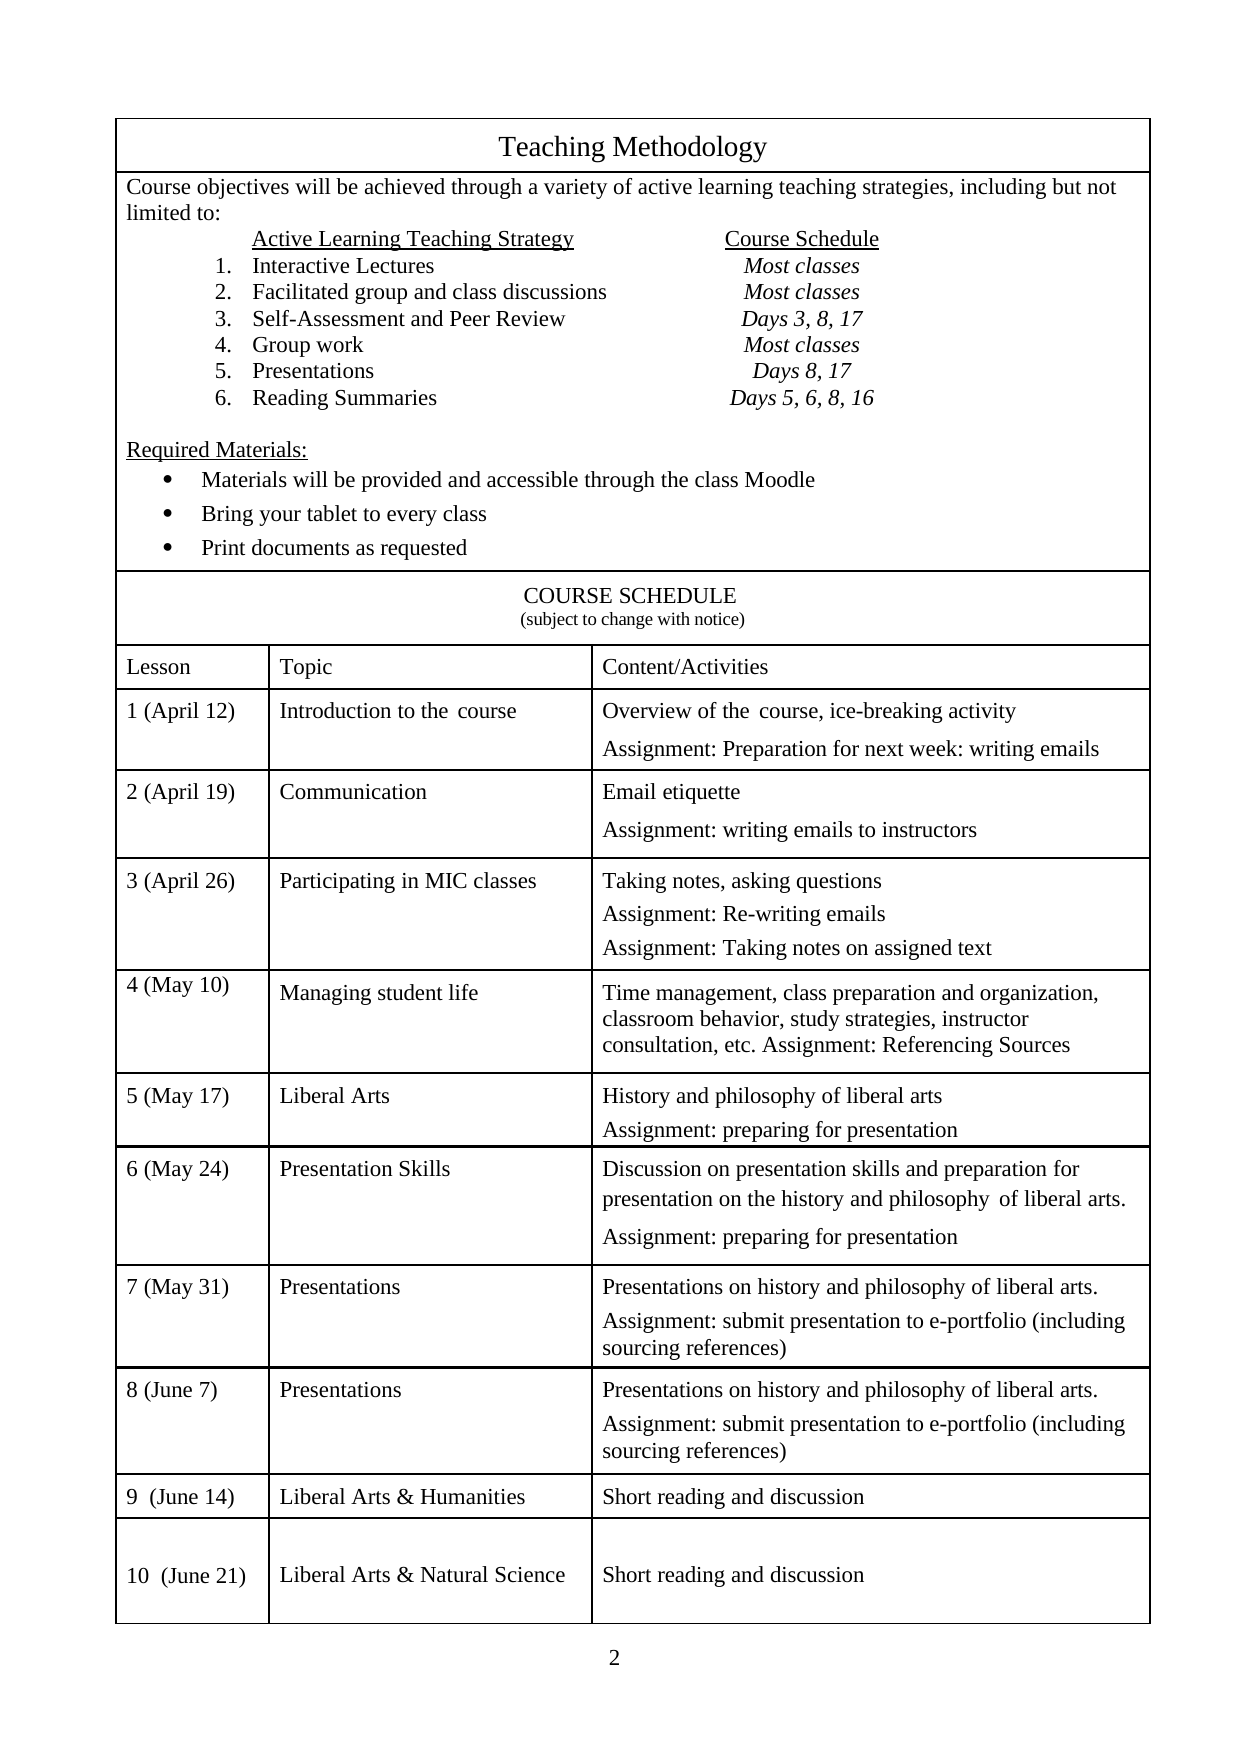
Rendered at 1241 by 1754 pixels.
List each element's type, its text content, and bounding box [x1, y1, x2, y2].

table_cell Course objectives will be achieved through a variety of active learning teaching strategies, including but not limited to: Required Materials: Materials will be provided and accessible through the class Moodle Bring your tablet to every class Print documents as requested [117, 173, 1149, 570]
table_cell 2 (April 19) [117, 771, 268, 857]
table_cell Topic [270, 646, 591, 688]
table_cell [593, 1519, 1149, 1622]
table_cell Presentations [270, 1369, 591, 1473]
table_cell Liberal Arts & Humanities [270, 1475, 591, 1517]
table_cell Presentations [270, 1266, 591, 1366]
table_cell Participating in MIC classes [270, 859, 591, 969]
table_header Teaching Methodology [117, 119, 1149, 171]
table_cell 1 (April 12) [117, 690, 268, 769]
table_cell 7 (May 31) [117, 1266, 268, 1366]
table_cell Short reading and discussion [593, 1475, 1149, 1517]
table_cell Discussion on presentation skills and preparation for presentation on the history and philosophy of liberal arts. Assignment: preparing for presentation [593, 1148, 1149, 1263]
table_cell 5 (May 17) [117, 1074, 268, 1145]
table_cell Overview of the course, ice-breaking activity Assignment: Preparation for next week: writing emails [593, 690, 1149, 769]
table_cell Email etiquette Assignment: writing emails to instructors [593, 771, 1149, 857]
table_cell 4 (May 10) [117, 971, 268, 1072]
table_cell 10 (June 21) [117, 1519, 268, 1622]
table_cell Communication [270, 771, 591, 857]
table_cell Managing student life [270, 971, 591, 1072]
table_cell Content/Activities [593, 646, 1149, 688]
table_cell Presentation Skills [270, 1148, 591, 1263]
table_cell Liberal Arts [270, 1074, 591, 1145]
table_cell Lesson [117, 646, 268, 688]
table_cell Taking notes, asking questions Assignment: Re-writing emails Assignment: Taking notes on assigned text [593, 859, 1149, 969]
table_cell Introduction to the course [270, 690, 591, 769]
table_cell Liberal Arts & Natural Science [270, 1519, 591, 1622]
table_cell 6 (May 24) [117, 1148, 268, 1263]
table_cell 3 (April 26) [117, 859, 268, 969]
table_cell Presentations on history and philosophy of liberal arts. Assignment: submit presentation to e-portfolio (including sourcing references) [593, 1369, 1149, 1473]
table_cell COURSE SCHEDULE (subject to change with notice) [117, 572, 1149, 644]
table_cell 8 (June 7) [117, 1369, 268, 1473]
table_cell Time management, class preparation and organization, classroom behavior, study strategies, instructor consultation, etc. Assignment: Referencing Sources [593, 971, 1149, 1072]
table_cell History and philosophy of liberal arts Assignment: preparing for presentation [593, 1074, 1149, 1145]
table_cell Presentations on history and philosophy of liberal arts. Assignment: submit presentation to e-portfolio (including sourcing references) [593, 1266, 1149, 1366]
table_cell 9 (June 14) [117, 1475, 268, 1517]
